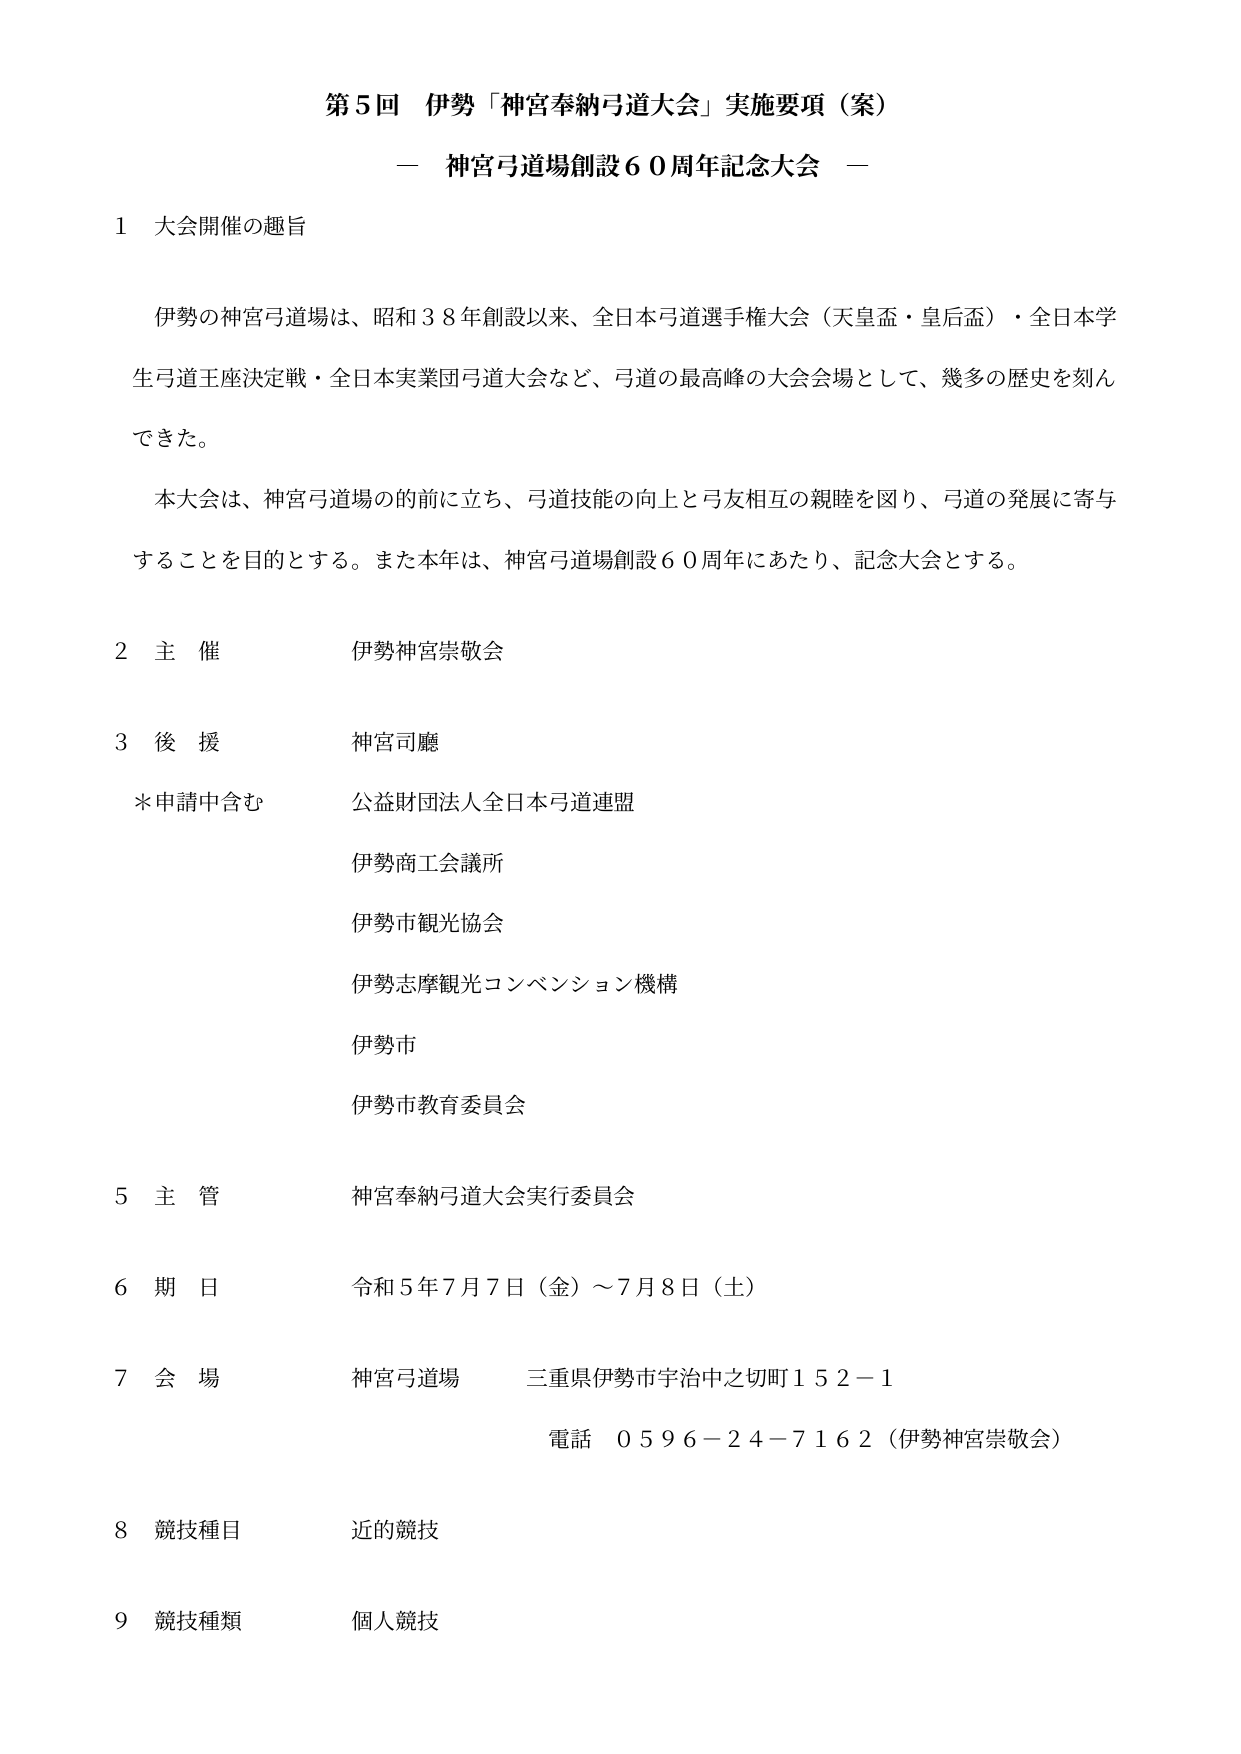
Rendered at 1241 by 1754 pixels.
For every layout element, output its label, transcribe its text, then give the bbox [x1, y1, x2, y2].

text ９ 競技種類 個人競技 [89, 1589, 1137, 1650]
text ＊申請中含む 公益財団法人全日本弓道連盟 [89, 771, 1137, 831]
text ７ 会 場 神宮弓道場 三重県伊勢市宇治中之切町１５２－１ [89, 1347, 1137, 1407]
text 伊勢商工会議所 [89, 831, 1137, 892]
text ５ 主 管 神宮奉納弓道大会実行委員会 [89, 1165, 1137, 1226]
text 電話 ０５９６－２４－７１６２（伊勢神宮崇敬会） [89, 1407, 1137, 1468]
text ― 神宮弓道場創設６０周年記念大会 ― [89, 134, 1137, 195]
text 伊勢市 [89, 1013, 1137, 1074]
text ２ 主 催 伊勢神宮崇敬会 [89, 619, 1137, 680]
text ６ 期 日 令和５年７月７日（金）～７月８日（土） [89, 1256, 1137, 1316]
text 第５回 伊勢「神宮奉納弓道大会」実施要項（案） [89, 74, 1137, 134]
text １ 大会開催の趣旨 [89, 195, 1137, 256]
text ８ 競技種目 近的競技 [89, 1498, 1137, 1559]
text 伊勢の神宮弓道場は、昭和３８年創設以来、全日本弓道選手権大会（天皇盃・皇后盃）・全日本学生弓道王座決定戦・全日本実業団弓道大会など、弓道の最高峰の大会会場として、幾多の歴史を刻んできた。 [89, 286, 1137, 468]
text 伊勢市教育委員会 [89, 1074, 1137, 1134]
text 伊勢市観光協会 [89, 892, 1137, 953]
text ３ 後 援 神宮司廳 [89, 710, 1137, 771]
text 本大会は、神宮弓道場の的前に立ち、弓道技能の向上と弓友相互の親睦を図り、弓道の発展に寄与することを目的とする。また本年は、神宮弓道場創設６０周年にあたり、記念大会とする。 [132, 468, 1137, 589]
text 伊勢志摩観光コンベンション機構 [89, 953, 1137, 1013]
